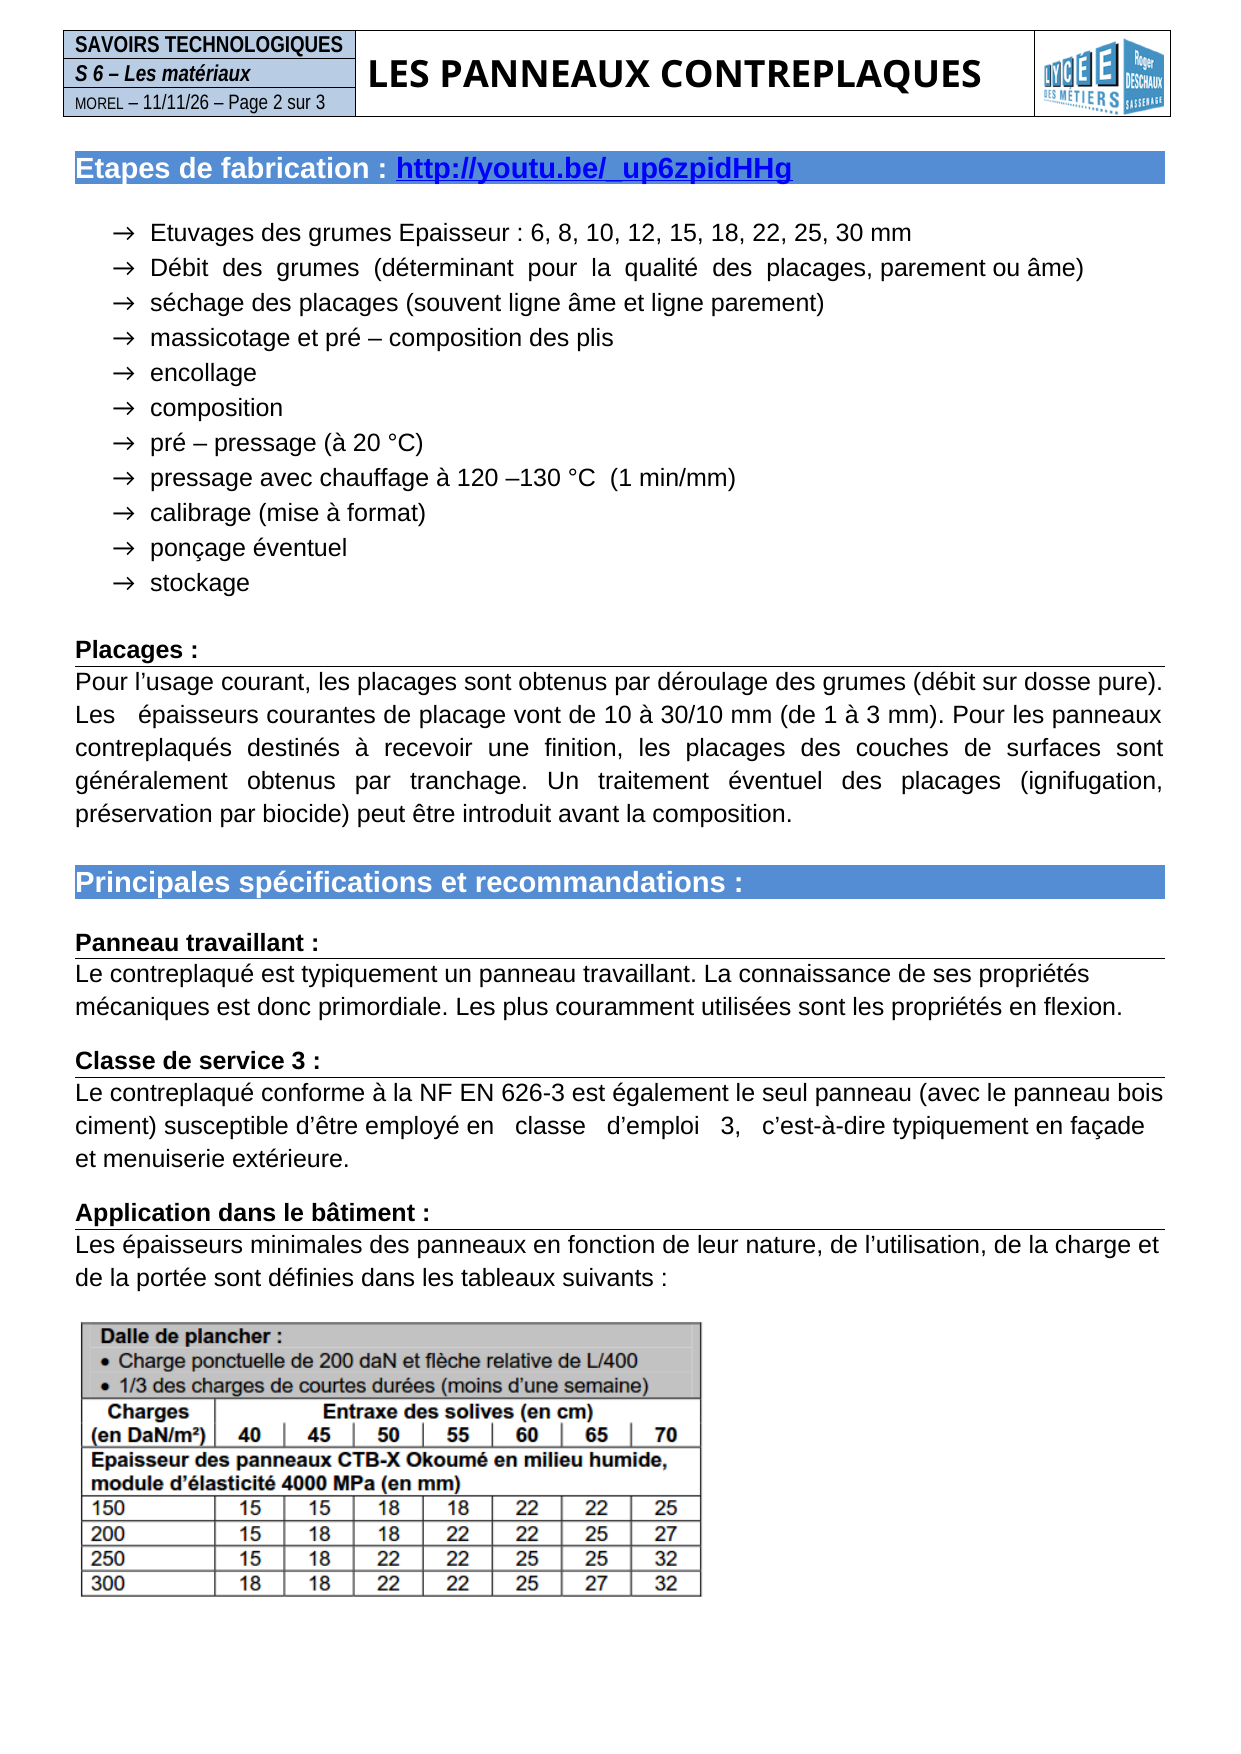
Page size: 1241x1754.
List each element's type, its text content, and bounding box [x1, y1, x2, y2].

list massicotage et pré – composition des plis [112, 322, 1165, 353]
subtitle Principales spécifications et recommandations : [75, 865, 1165, 899]
text Les épaisseurs minimales des panneaux en fonction de leur nature, de l’utilisation, de la charge et de la portée sont définies dans les tableaux suivants : [75, 1230, 1165, 1292]
list composition [112, 392, 1165, 423]
list Etuvages des grumes Epaisseur : 6, 8, 10, 12, 15, 18, 22, 25, 30 mm [112, 217, 1165, 248]
subtitle Etapes de fabrication : http://youtu.be/_up6zpidHHg [75, 151, 1165, 184]
subtitle Application dans le bâtiment : [75, 1198, 1165, 1229]
list séchage des placages (souvent ligne âme et ligne parement) [112, 287, 1165, 318]
subtitle Panneau travaillant : [75, 927, 1165, 958]
list ponçage éventuel [112, 532, 1165, 563]
text Le contreplaqué est typiquement un panneau travaillant. La connaissance de ses propriétés mécaniques est donc primordiale. Les plus couramment utilisées sont les propriétés en flexion. [75, 959, 1165, 1021]
picture [75, 1316, 710, 1603]
text Pour l’usage courant, les placages sont obtenus par déroulage des grumes (débit sur dosse pure). Les épaisseurs courantes de placage vont de 10 à 30/10 mm (de 1 à 3 mm). Pour les panneaux contreplaqués destinés à recevoir une finition, les placages des couches de surfaces sont généralement obtenus par tranchage. Un traitement éventuel des placages (ignifugation, préservation par biocide) peut être introduit avant la composition. [75, 667, 1165, 828]
list Débit des grumes (déterminant pour la qualité des placages, parement ou âme) [112, 252, 1165, 283]
picture [1043, 38, 1164, 115]
list pré – pressage (à 20 °C) [112, 427, 1165, 458]
subtitle Placages : [75, 635, 1165, 666]
list stockage [112, 567, 1165, 598]
list encollage [112, 357, 1165, 388]
subtitle Classe de service 3 : [75, 1046, 1165, 1077]
list pressage avec chauffage à 120 –130 °C (1 min/mm) [112, 462, 1165, 493]
list calibrage (mise à format) [112, 497, 1165, 528]
text Le contreplaqué conforme à la NF EN 626-3 est également le seul panneau (avec le panneau bois ciment) susceptible d’être employé en classe d’emploi 3, c’est-à-dire typiquement en façade et menuiserie extérieure. [75, 1078, 1165, 1173]
